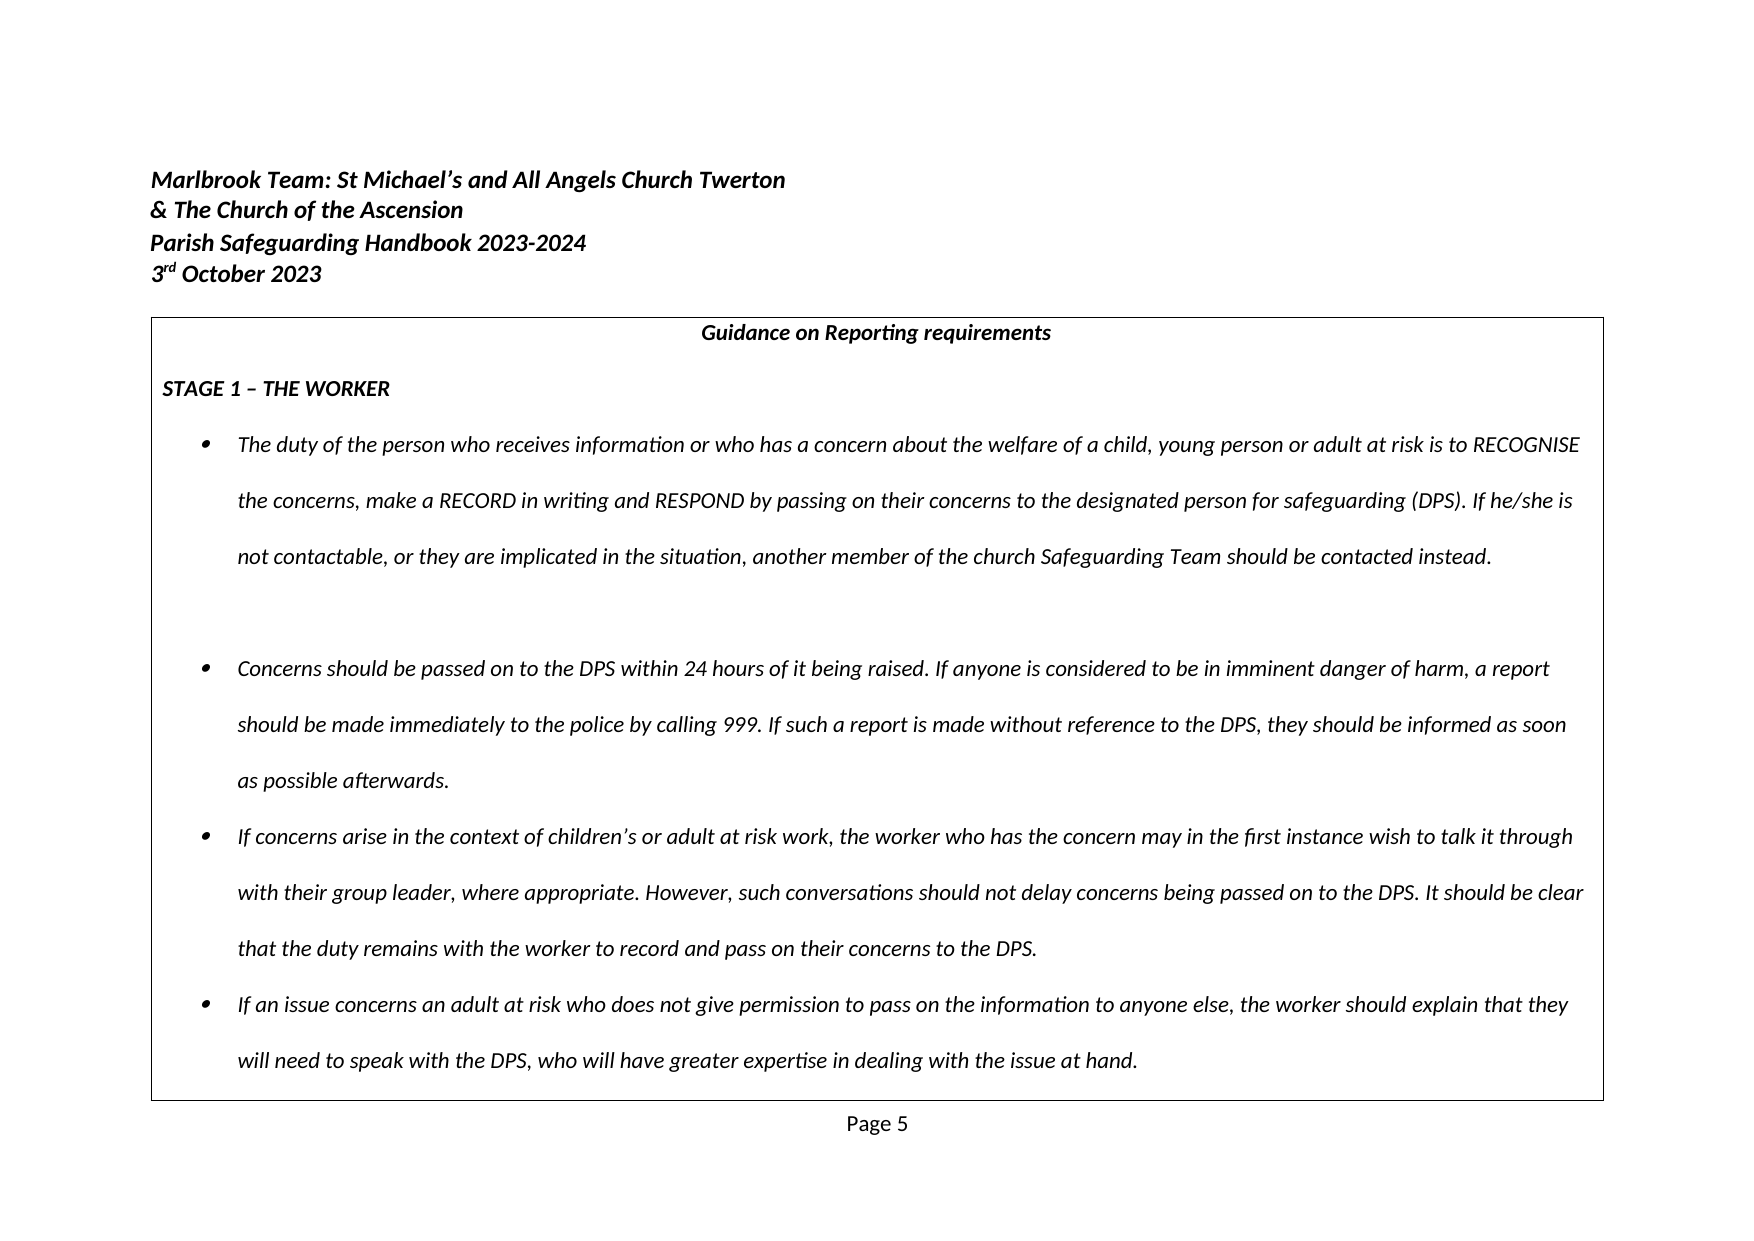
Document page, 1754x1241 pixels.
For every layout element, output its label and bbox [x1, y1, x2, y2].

table_cell [152, 318, 1603, 1100]
